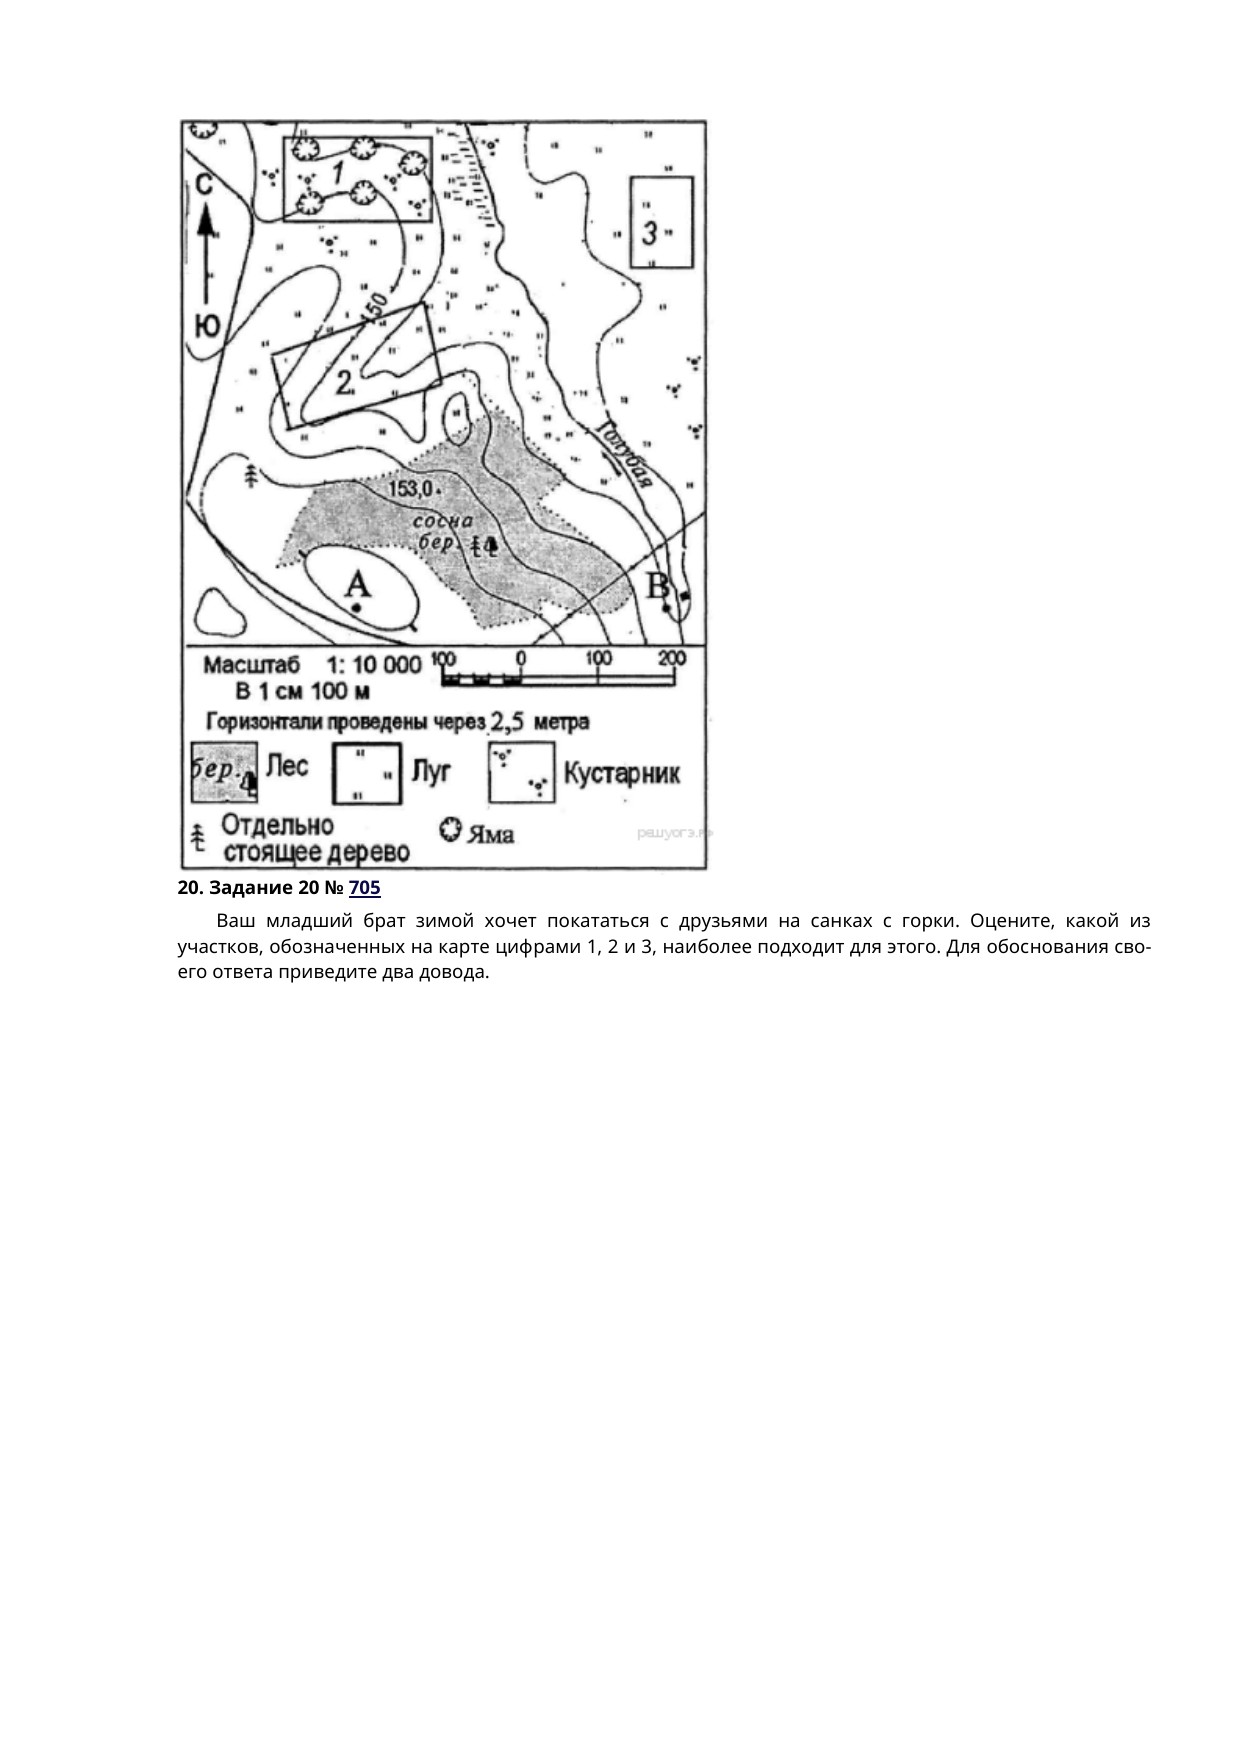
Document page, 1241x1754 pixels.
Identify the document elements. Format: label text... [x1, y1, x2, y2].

text Ваш младший брат зимой хочет покататься с друзьями на санках с горки. Оцените, какой из участков, обозначенных на карте цифрами 1, 2 и 3, наиболее подходит для этого. Для обоснования своего ответа приведите два довода. [177, 908, 1152, 984]
picture [177, 118, 715, 875]
text 20. Задание 20 № 705 [177, 874, 1152, 900]
